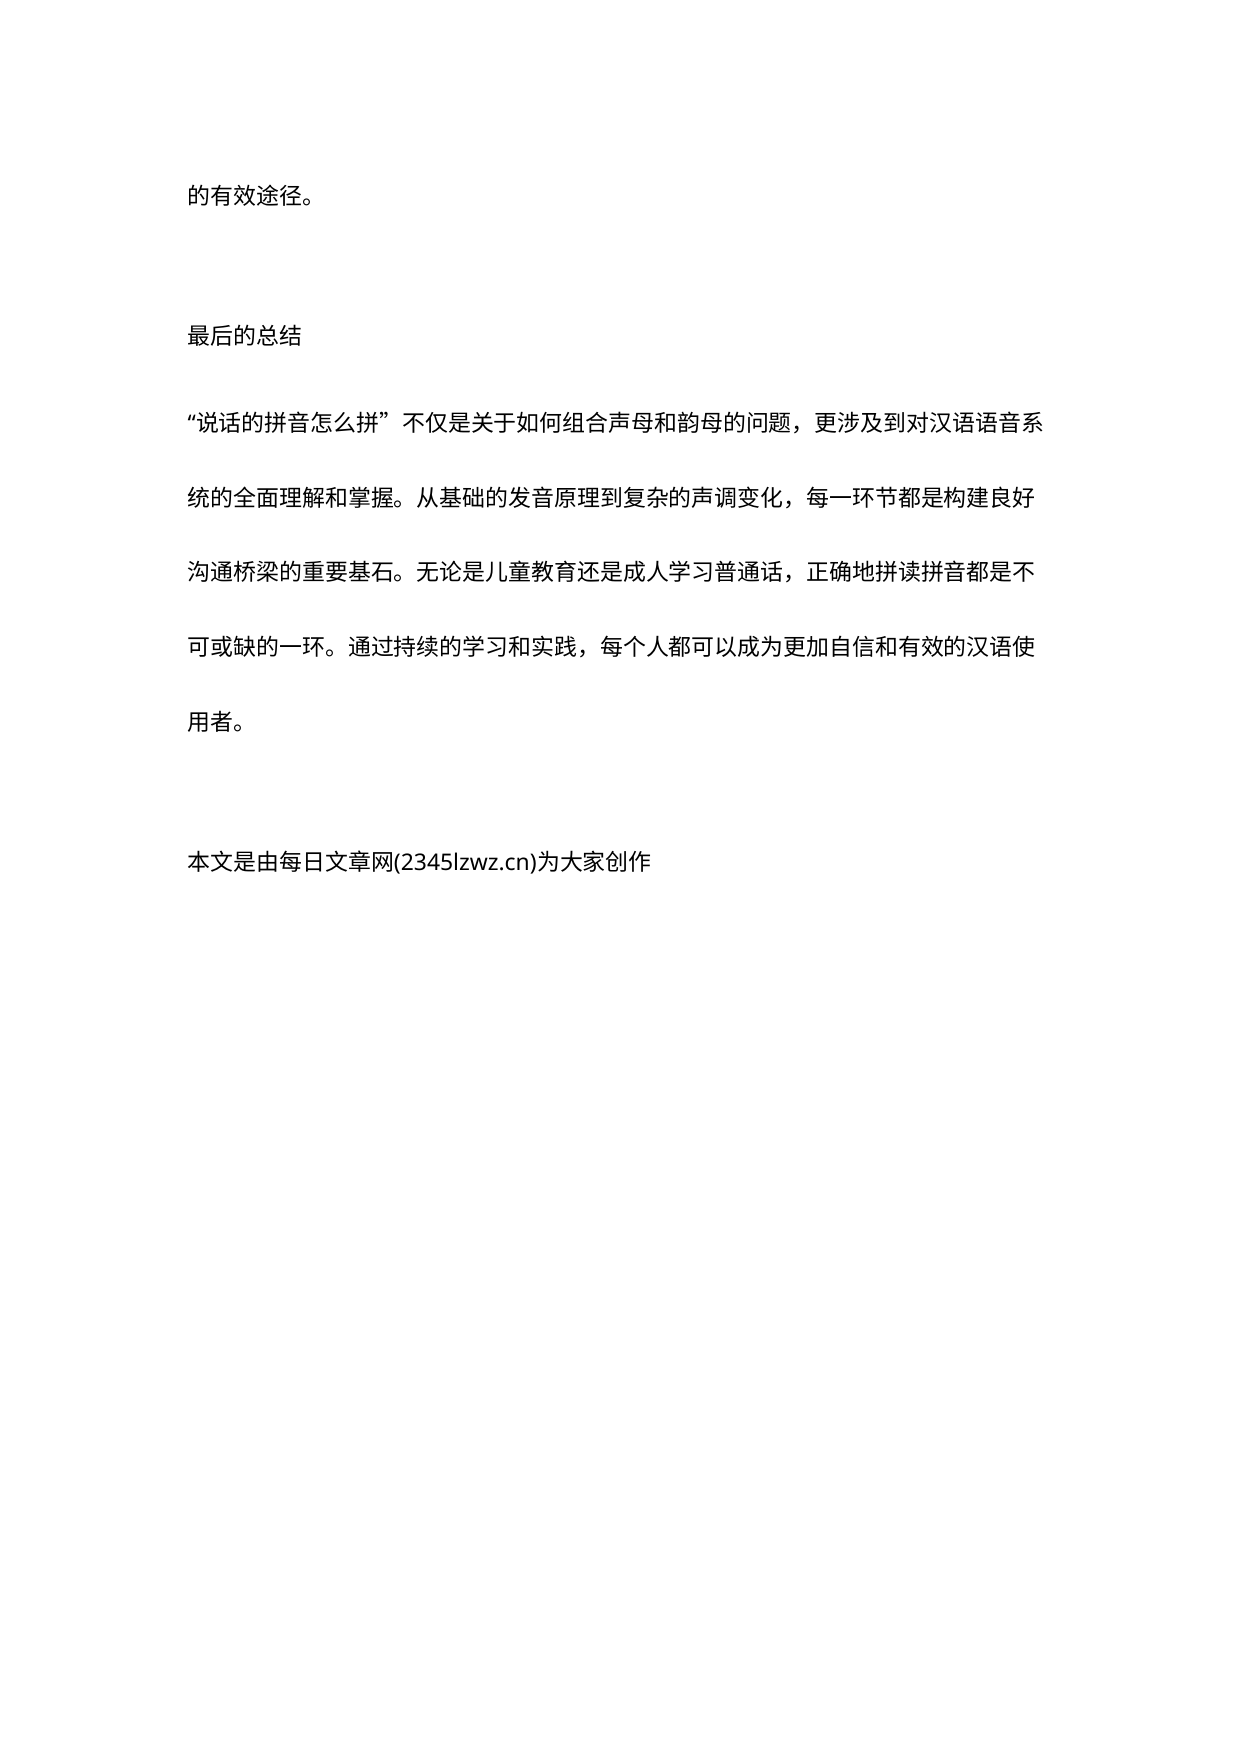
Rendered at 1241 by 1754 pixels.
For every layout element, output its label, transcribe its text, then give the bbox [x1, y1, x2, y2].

text 本文是由每日文章网(2345lzwz.cn)为大家创作 [187, 828, 1053, 893]
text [187, 162, 1053, 227]
text 最后的总结 [187, 302, 1053, 367]
text “说话的拼音怎么拼”不仅是关于如何组合声母和韵母的问题，更涉及到对汉语语音系统的全面理解和掌握。从基础的发音原理到复杂的声调变化，每一环节都是构建良好沟通桥梁的重要基石。无论是儿童教育还是成人学习普通话，正确地拼读拼音都是不可或缺的一环。通过持续的学习和实践，每个人都可以成为更加自信和有效的汉语使用者。 [187, 389, 1053, 753]
